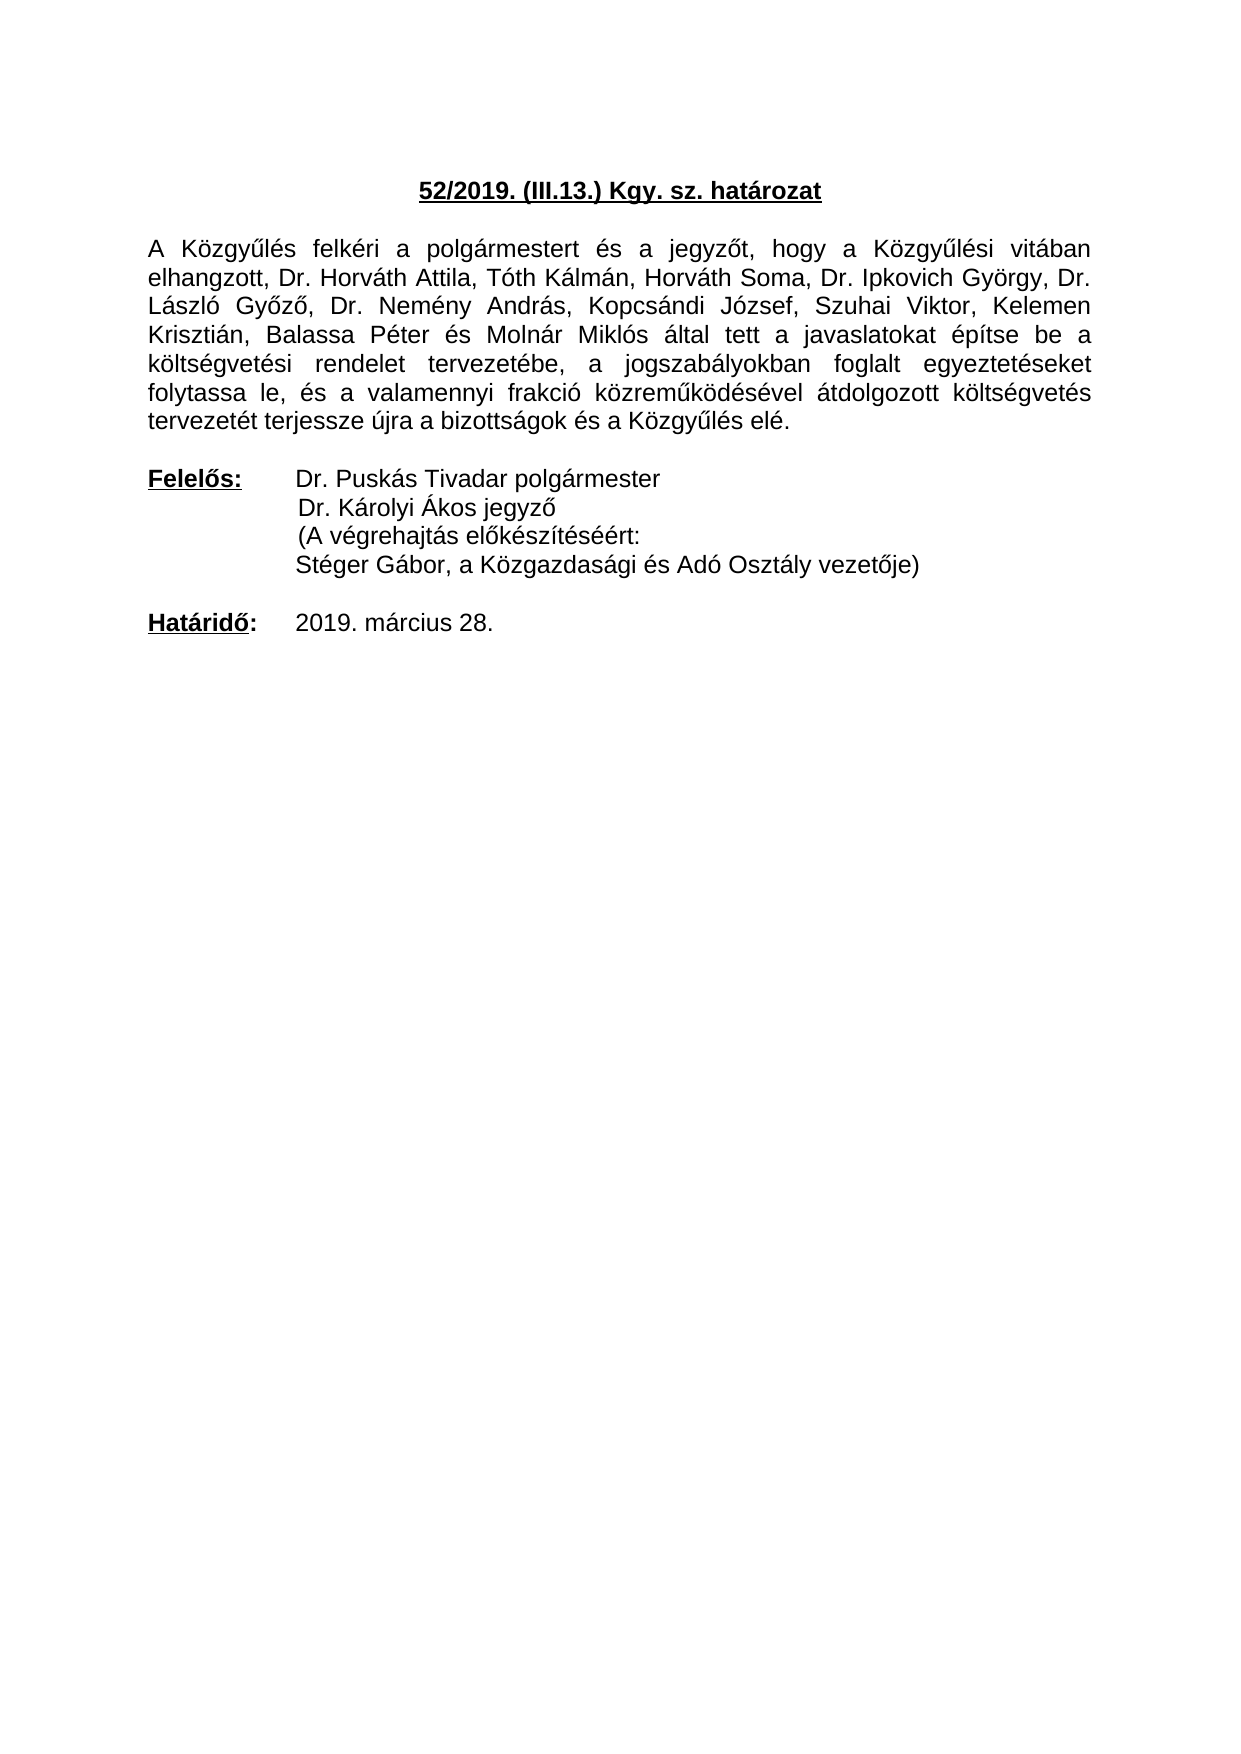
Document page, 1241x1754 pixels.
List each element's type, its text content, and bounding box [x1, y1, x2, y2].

text Dr. Károlyi Ákos jegyző [221, 493, 1093, 521]
text (A végrehajtás előkészítéséért: [221, 521, 1093, 550]
text A Közgyűlés felkéri a polgármestert és a jegyzőt, hogy a Közgyűlési vitában elhangzott, Dr. Horváth Attila, Tóth Kálmán, Horváth Soma, Dr. Ipkovich György, Dr. László Győző, Dr. Nemény András, Kopcsándi József, Szuhai Viktor, Kelemen Krisztián, Balassa Péter és Molnár Miklós által tett a javaslatokat építse be a költségvetési rendelet tervezetébe, a jogszabályokban foglalt egyeztetéseket folytassa le, és a valamennyi frakció közreműködésével átdolgozott költségvetés tervezetét terjessze újra a bizottságok és a Közgyűlés elé. [148, 234, 1093, 435]
text Stéger Gábor, a Közgazdasági és Adó Osztály vezetője) [221, 550, 1093, 579]
text Határidő: 2019. március 28. [148, 608, 1093, 636]
text 52/2019. (III.13.) Kgy. sz. határozat [148, 176, 1093, 205]
text Felelős: Dr. Puskás Tivadar polgármester [148, 464, 1093, 493]
